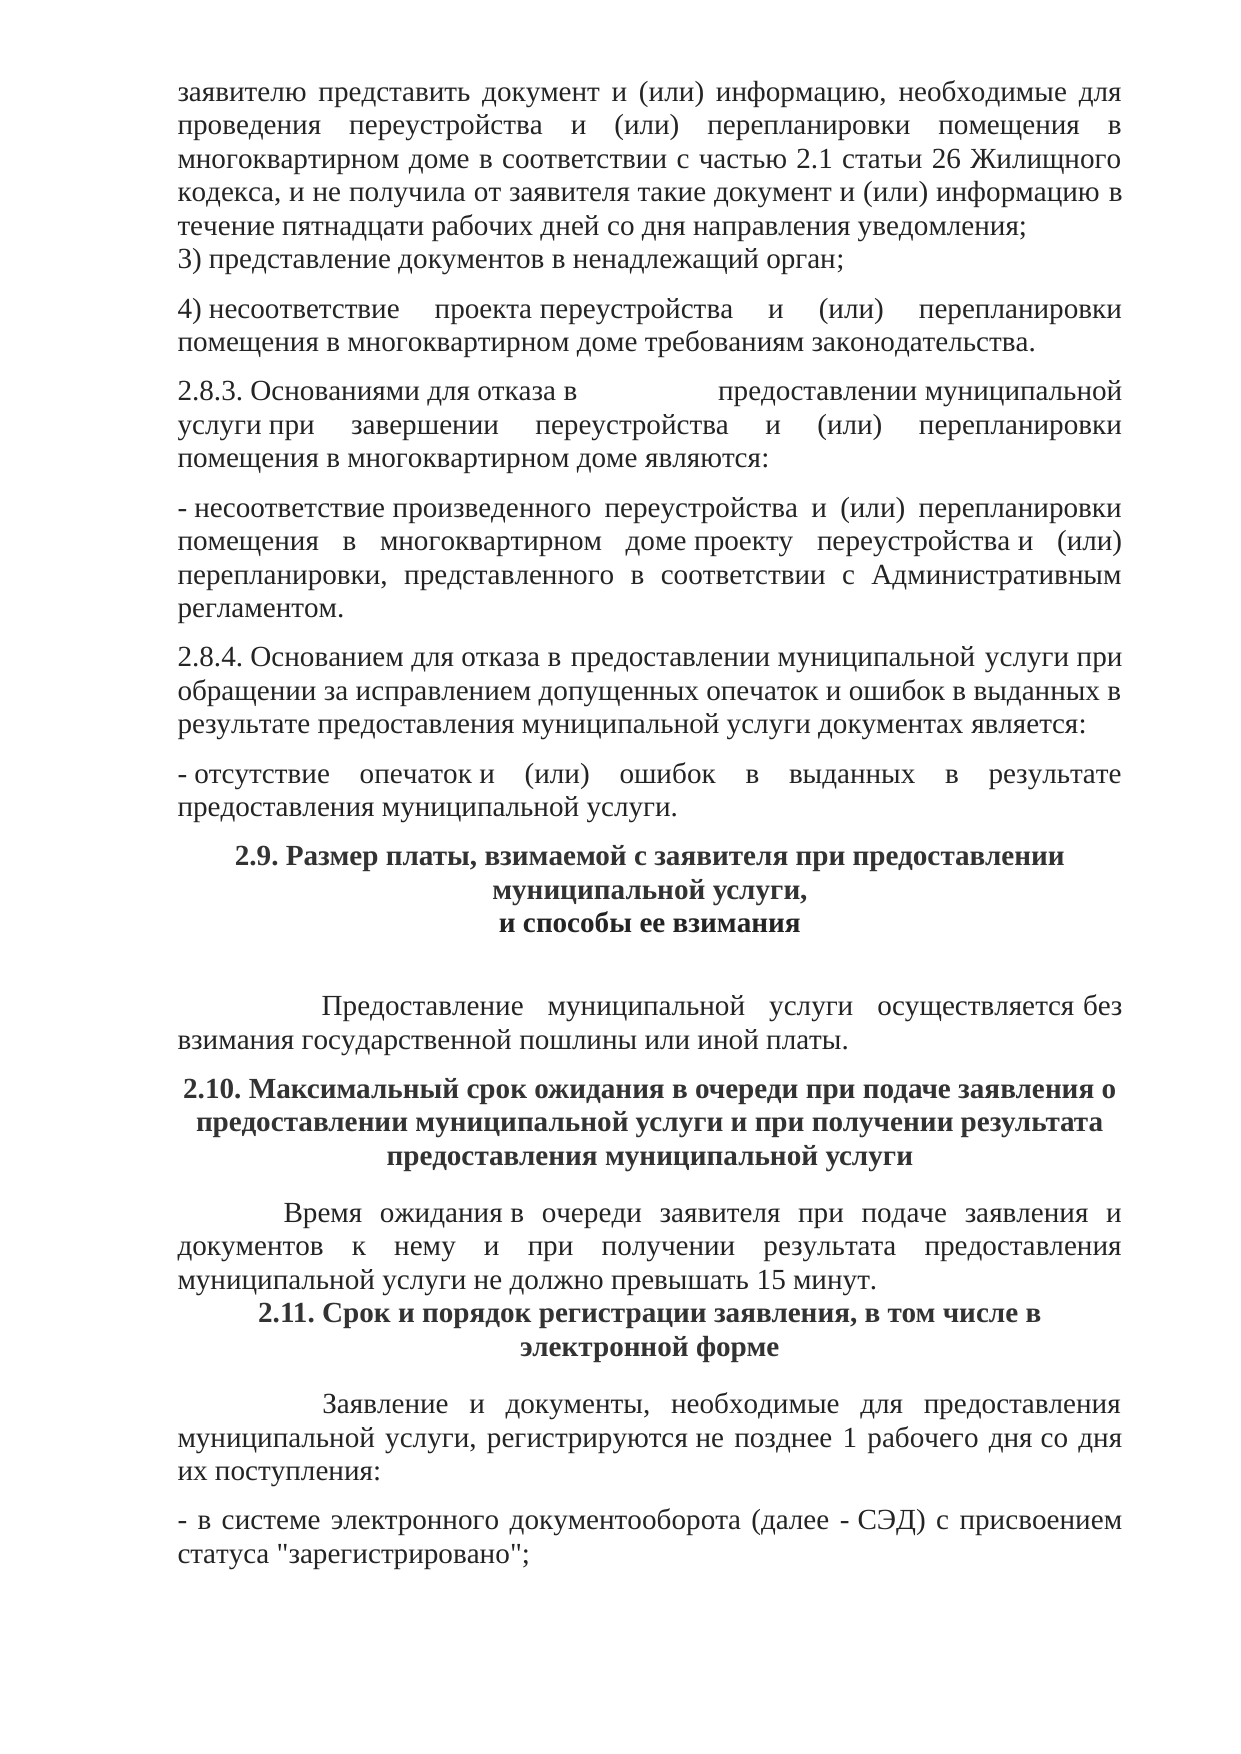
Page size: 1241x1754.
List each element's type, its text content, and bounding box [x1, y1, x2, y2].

text 2.9. Размер платы, взимаемой с заявителя при предоставлении муниципальной услуги, [177, 838, 1122, 906]
text 2.8.3. Основаниями для отказа в предоставлении муниципальной услуги при завершении переустройства и (или) перепланировки помещения в многоквартирном доме являются: [177, 373, 1122, 474]
text 3) представление документов в ненадлежащий орган; [177, 242, 1122, 275]
text Заявление и документы, необходимые для предоставления муниципальной услуги, регистрируются не позднее 1 рабочего дня со дня их поступления: [177, 1386, 1122, 1487]
text 2.8.4. Основанием для отказа в предоставлении муниципальной услуги при обращении за исправлением допущенных опечаток и ошибок в выданных в результате предоставления муниципальной услуги документах является: [177, 639, 1122, 740]
text 2.10. Максимальный срок ожидания в очереди при подаче заявления о предоставлении муниципальной услуги и при получении результата предоставления муниципальной услуги [177, 1071, 1122, 1172]
text Предоставление муниципальной услуги осуществляется без взимания государственной пошлины или иной платы. [177, 988, 1122, 1055]
text - несоответствие произведенного переустройства и (или) перепланировки помещения в многоквартирном доме проекту переустройства и (или) перепланировки, представленного в соответствии с Административным регламентом. [177, 490, 1122, 624]
text 4) несоответствие проекта переустройства и (или) перепланировки помещения в многоквартирном доме требованиям законодательства. [177, 291, 1122, 358]
text Время ожидания в очереди заявителя при подаче заявления и документов к нему и при получении результата предоставления муниципальной услуги не должно превышать 15 минут. [177, 1195, 1122, 1296]
text - отсутствие опечаток и (или) ошибок в выданных в результате предоставления муниципальной услуги. [177, 756, 1122, 823]
text и способы ее взимания [177, 906, 1122, 939]
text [177, 74, 1122, 242]
text 2.11. Срок и порядок регистрации заявления, в том числе в электронной форме [177, 1296, 1122, 1363]
text - в системе электронного документооборота (далее - СЭД) с присвоением статуса "зарегистрировано"; [177, 1502, 1122, 1569]
